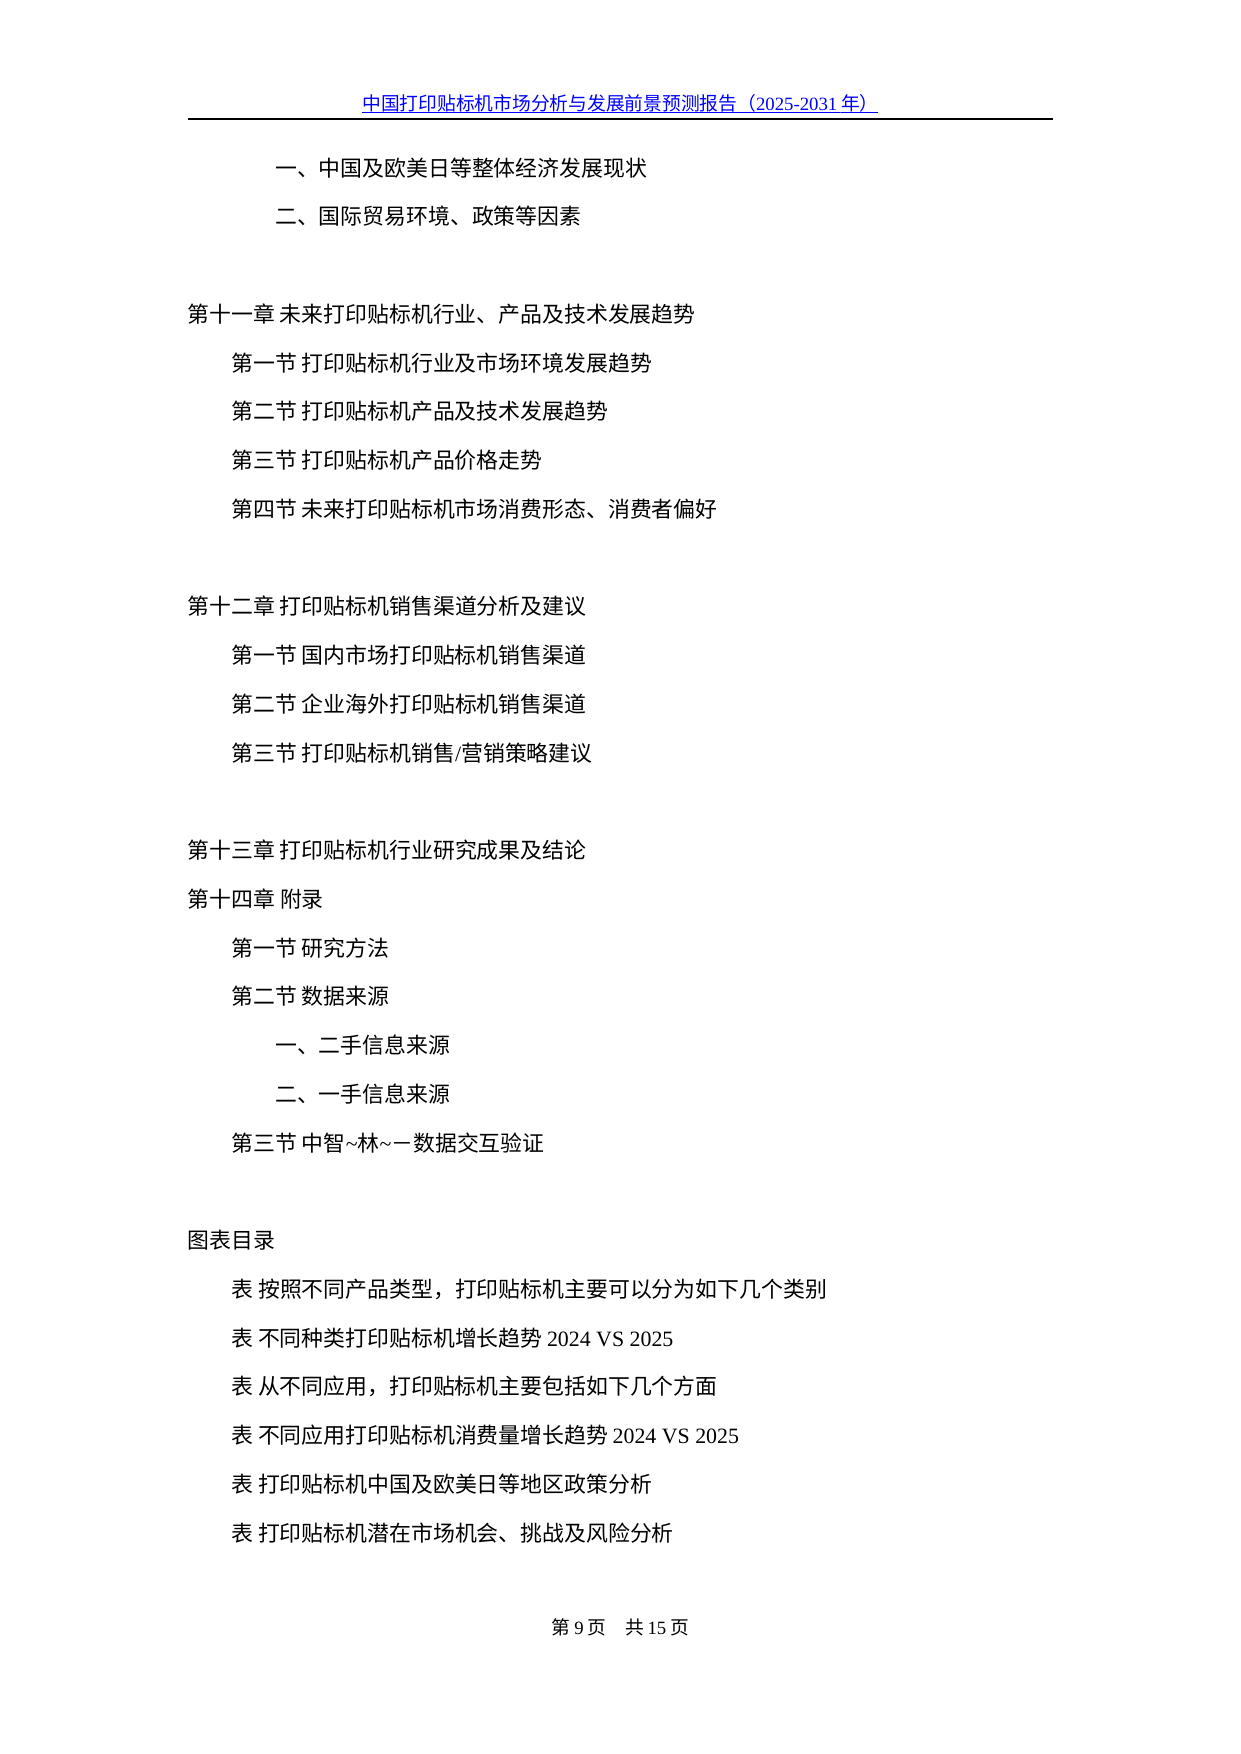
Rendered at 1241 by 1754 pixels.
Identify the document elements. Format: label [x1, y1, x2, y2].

text [187, 150, 1053, 1548]
